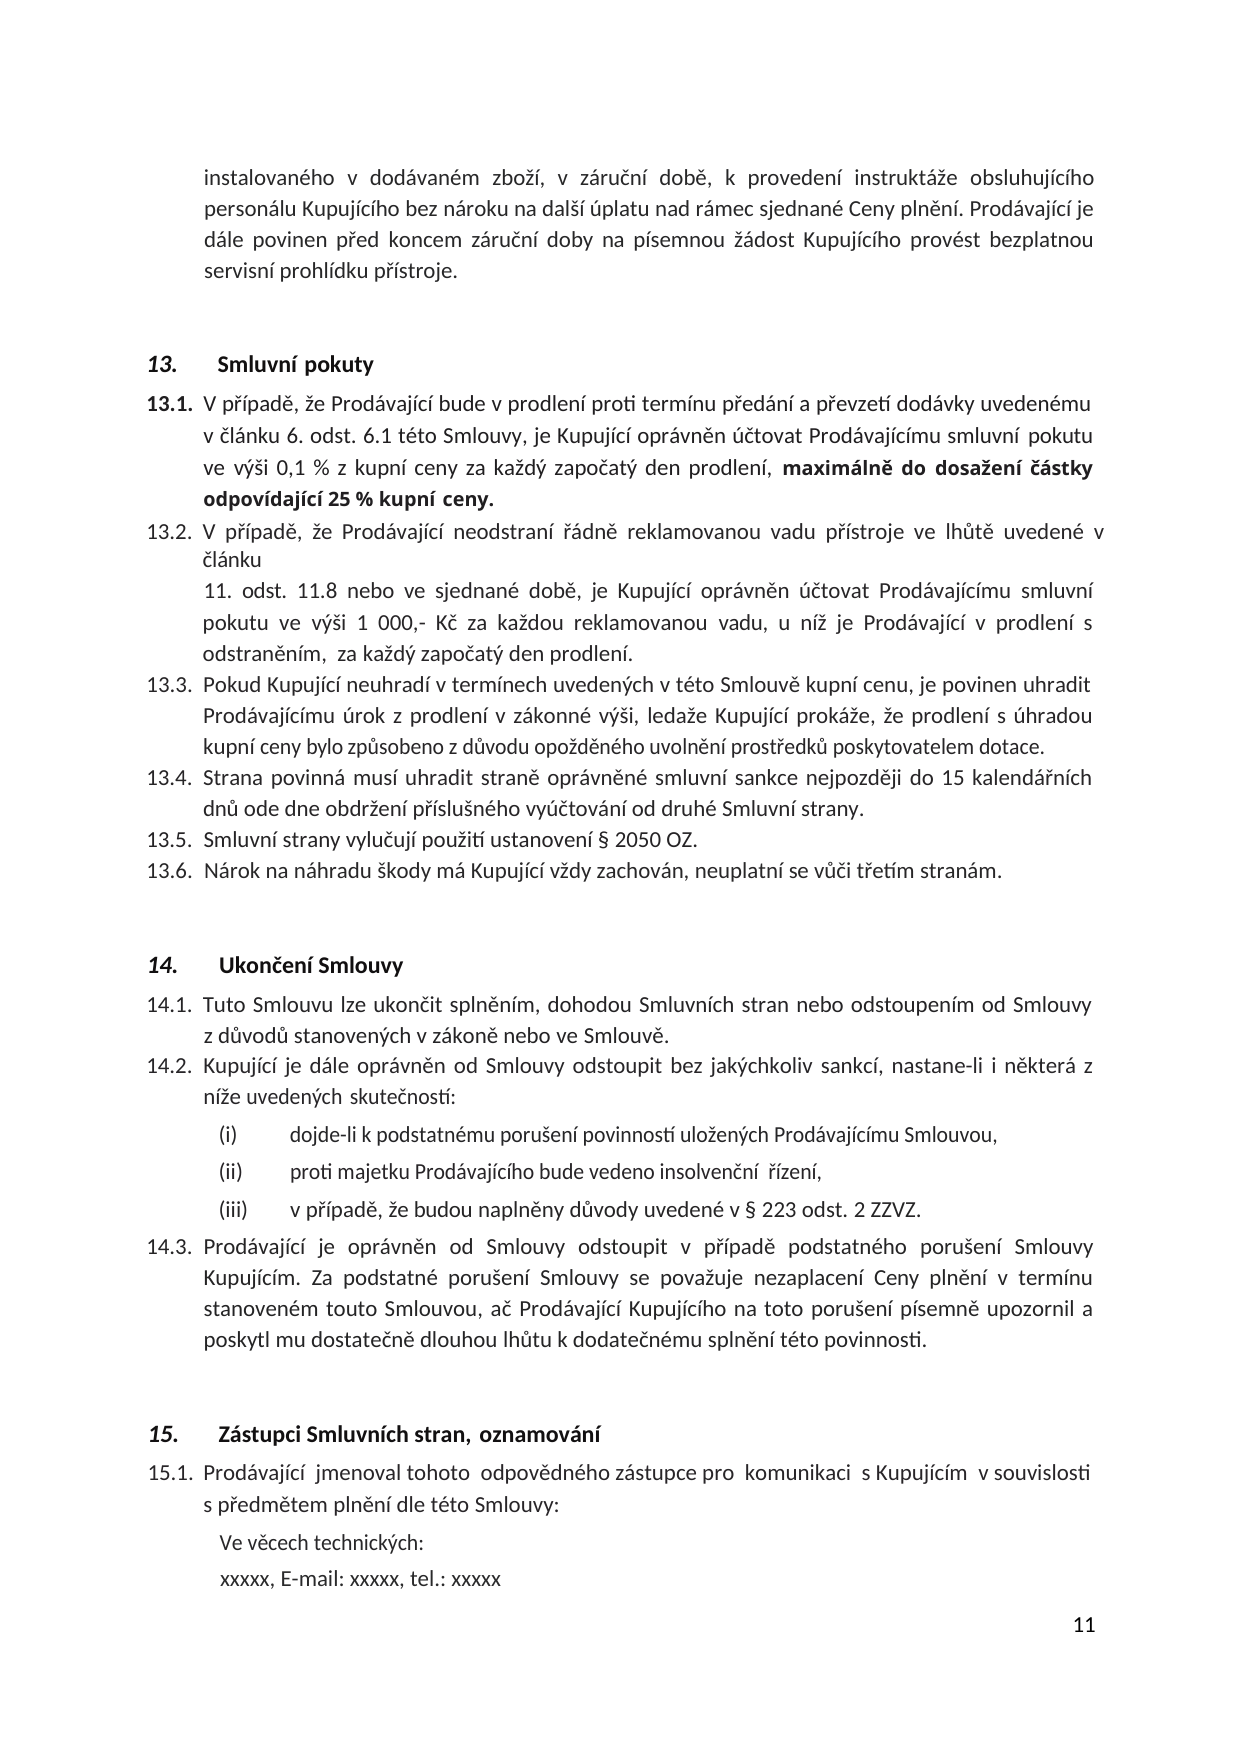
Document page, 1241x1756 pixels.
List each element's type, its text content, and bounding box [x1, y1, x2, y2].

list V případě, že Prodávající bude v prodlení proti termínu předání a převzetí dodávky uvedenému v článku 6. odst. 6.1 této Smlouvy, je Kupující oprávněn účtovat Prodávajícímu smluvní pokutu ve výši 0,1 % z kupní ceny za každý započatý den prodlení, maximálně do dosažení částky odpovídající 25 % kupní ceny. [146, 389, 1093, 512]
subtitle Smluvní pokuty [146, 348, 1105, 379]
list Prodávající je oprávněn od Smlouvy odstoupit v případě podstatného porušení Smlouvy Kupujícím. Za podstatné porušení Smlouvy se považuje nezaplacení Ceny plnění v termínu stanoveném touto Smlouvou, ač Prodávající Kupujícího na toto porušení písemně upozornil a poskytl mu dostatečně dlouhou lhůtu k dodatečnému splnění této povinnosti. [146, 1232, 1093, 1353]
text xxxxx, E-mail: xxxxx, tel.: xxxxx [220, 1564, 1105, 1592]
text 11. odst. 11.8 nebo ve sjednané době, je Kupující oprávněn účtovat Prodávajícímu smluvní pokutu ve výši 1 000,- Kč za každou reklamovanou vadu, u níž je Prodávající v prodlení s odstraněním, za každý započatý den prodlení. [202, 577, 1093, 667]
list Smluvní strany vylučují použití ustanovení § 2050 OZ. [146, 825, 1105, 853]
list Pokud Kupující neuhradí v termínech uvedených v této Smlouvě kupní cenu, je povinen uhradit Prodávajícímu úrok z prodlení v zákonné výši, ledaže Kupující prokáže, že prodlení s úhradou kupní ceny bylo způsobeno z důvodu opožděného uvolnění prostředků poskytovatelem dotace. [146, 670, 1093, 760]
list dojde-li k podstatnému porušení povinností uložených Prodávajícímu Smlouvou, [218, 1120, 1105, 1148]
list proti majetku Prodávajícího bude vedeno insolvenční řízení, [218, 1157, 1105, 1185]
list Prodávající jmenoval tohoto odpovědného zástupce pro komunikaci s Kupujícím v souvislosti s předmětem plnění dle této Smlouvy: [147, 1458, 1093, 1518]
text Ve věcech technických: [219, 1528, 1105, 1556]
list V případě, že Prodávající neodstraní řádně reklamovanou vadu přístroje ve lhůtě uvedené v článku [146, 517, 1105, 573]
text instalovaného v dodávaném zboží, v záruční době, k provedení instruktáže obsluhujícího personálu Kupujícího bez nároku na další úplatu nad rámec sjednané Ceny plnění. Prodávající je dále povinen před koncem záruční doby na písemnou žádost Kupujícího provést bezplatnou servisní prohlídku přístroje. [204, 163, 1094, 284]
text (iii) v případě, že budou naplněny důvody uvedené v § 223 odst. 2 ZZVZ. [218, 1195, 1105, 1223]
list Kupující je dále oprávněn od Smlouvy odstoupit bez jakýchkoliv sankcí, nastane-li i některá z níže uvedených skutečností: [146, 1052, 1093, 1110]
subtitle Ukončení Smlouvy [147, 949, 1105, 980]
list Tuto Smlouvu lze ukončit splněním, dohodou Smluvních stran nebo odstoupením od Smlouvy z důvodů stanovených v zákoně nebo ve Smlouvě. [146, 990, 1093, 1049]
subtitle Zástupci Smluvních stran, oznamování [147, 1418, 1105, 1449]
list Nárok na náhradu škody má Kupující vždy zachován, neuplatní se vůči třetím stranám. [146, 856, 1105, 884]
list Strana povinná musí uhradit straně oprávněné smluvní sankce nejpozději do 15 kalendářních dnů ode dne obdržení příslušného vyúčtování od druhé Smluvní strany. [146, 763, 1093, 822]
